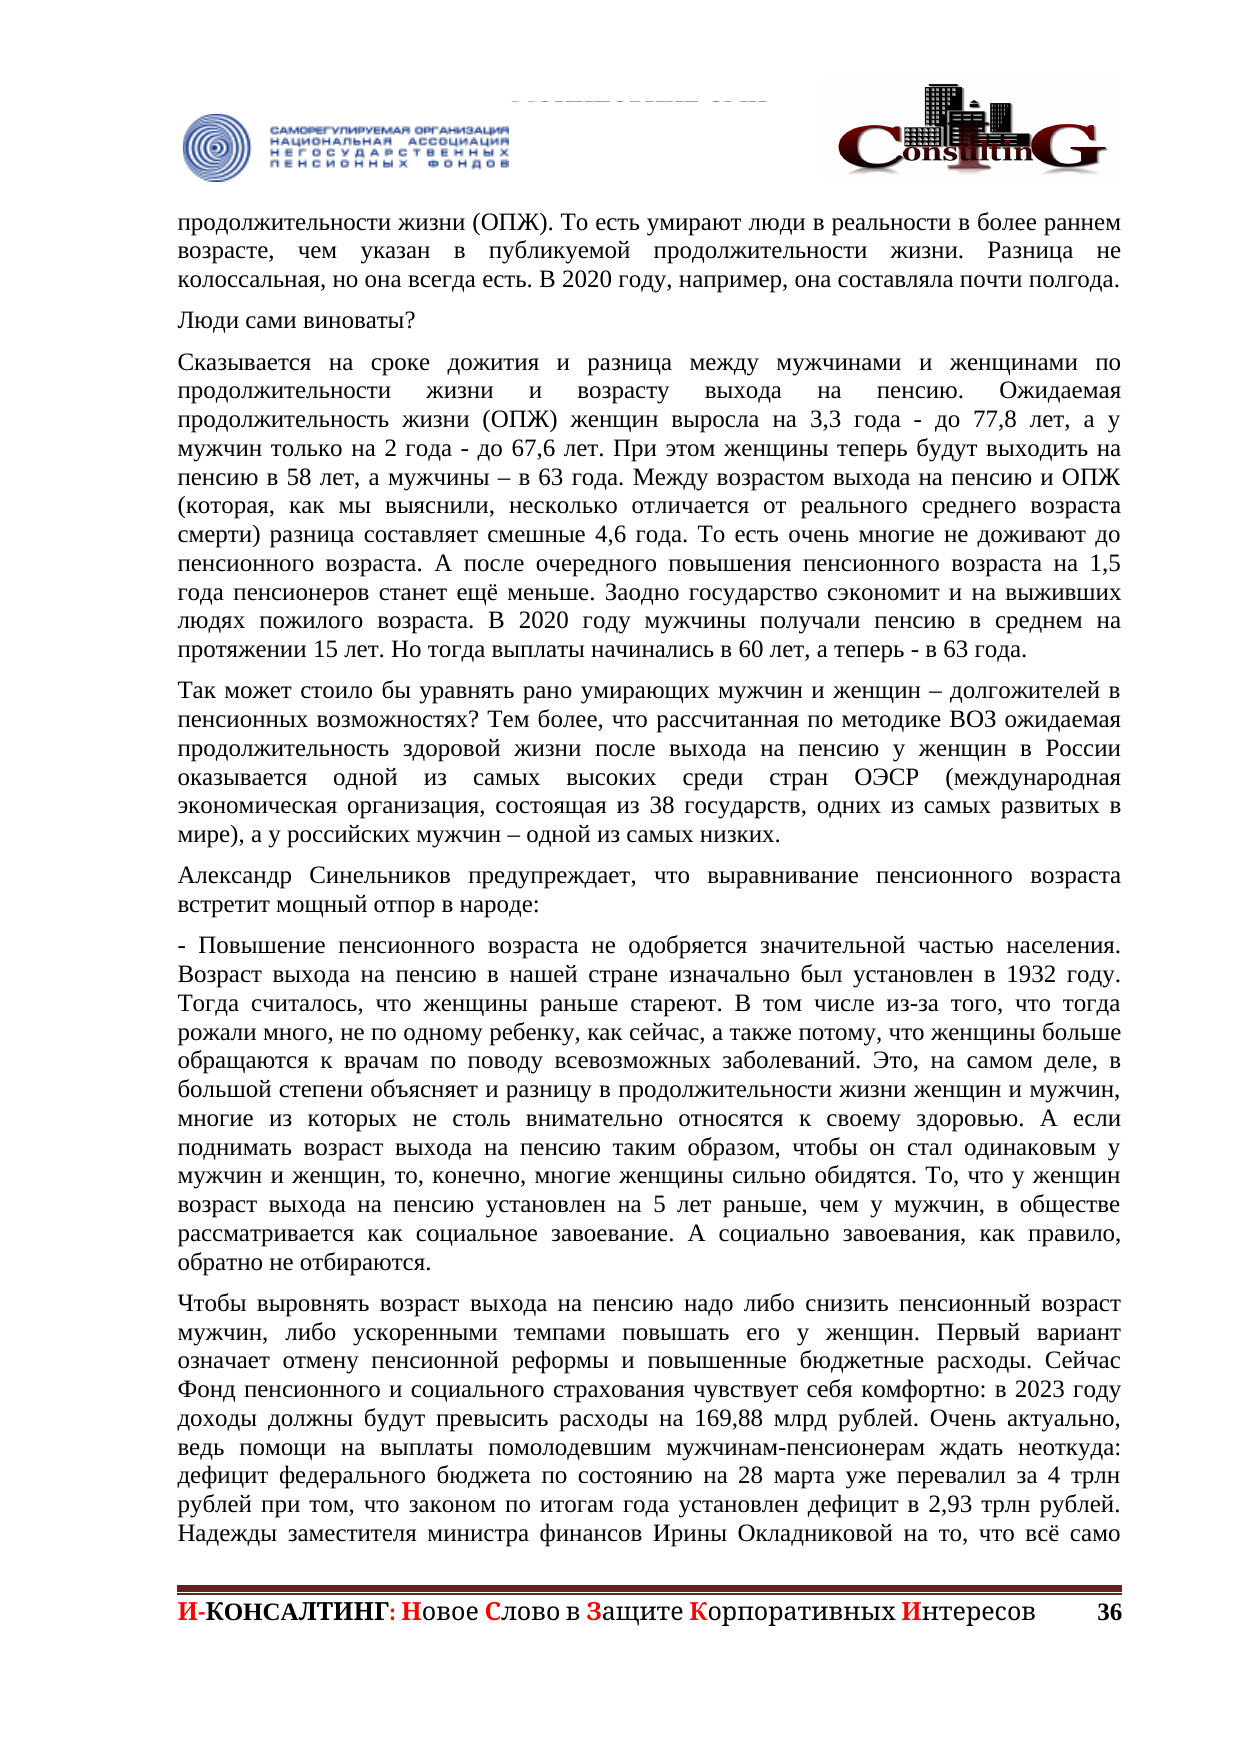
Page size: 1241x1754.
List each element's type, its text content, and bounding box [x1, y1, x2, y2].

text Люди сами виноваты? [177, 306, 1122, 334]
text Так может стоило бы уравнять рано умирающих мужчин и женщин – долгожителей в пенсионных возможностях? Тем более, что рассчитанная по методике ВОЗ ожидаемая продолжительность здоровой жизни после выхода на пенсию у женщин в России оказывается одной из самых высоких среди стран ОЭСР (международная экономическая организация, состоящая из 38 государств, одних из самых развитых в мире), а у российских мужчин – одной из самых низких. [177, 676, 1122, 848]
text Сказывается на сроке дожития и разница между мужчинами и женщинами по продолжительности жизни и возрасту выхода на пенсию. Ожидаемая продолжительность жизни (ОПЖ) женщин выросла на 3,3 года - до 77,8 лет, а у мужчин только на 2 года - до 67,6 лет. При этом женщины теперь будут выходить на пенсию в 58 лет, а мужчины – в 63 года. Между возрастом выхода на пенсию и ОПЖ (которая, как мы выяснили, несколько отличается от реального среднего возраста смерти) разница составляет смешные 4,6 года. То есть очень многие не доживают до пенсионного возраста. А после очередного повышения пенсионного возраста на 1,5 года пенсионеров станет ещё меньше. Заодно государство сэкономит и на выживших людях пожилого возраста. В 2020 году мужчины получали пенсию в среднем на протяжении 15 лет. Но тогда выплаты начинались в 60 лет, а теперь - в 63 года. [177, 347, 1122, 663]
picture [821, 73, 1122, 182]
text Александр Синельников предупреждает, что выравнивание пенсионного возраста встретит мощный отпор в народе: [177, 861, 1122, 918]
text - Повышение пенсионного возраста не одобряется значительной частью населения. Возраст выхода на пенсию в нашей стране изначально был установлен в 1932 году. Тогда считалось, что женщины раньше стареют. В том числе из-за того, что тогда рожали много, не по одному ребенку, как сейчас, а также потому, что женщины больше обращаются к врачам по поводу всевозможных заболеваний. Это, на самом деле, в большой степени объясняет и разницу в продолжительности жизни женщин и мужчин, многие из которых не столь внимательно относятся к своему здоровью. А если поднимать возраст выхода на пенсию таким образом, чтобы он стал одинаковым у мужчин и женщин, то, конечно, многие женщины сильно обидятся. То, что у женщин возраст выхода на пенсию установлен на 5 лет раньше, чем у мужчин, в обществе рассматривается как социальное завоевание. А социально завоевания, как правило, обратно не отбираются. [177, 931, 1122, 1276]
picture [183, 114, 509, 182]
